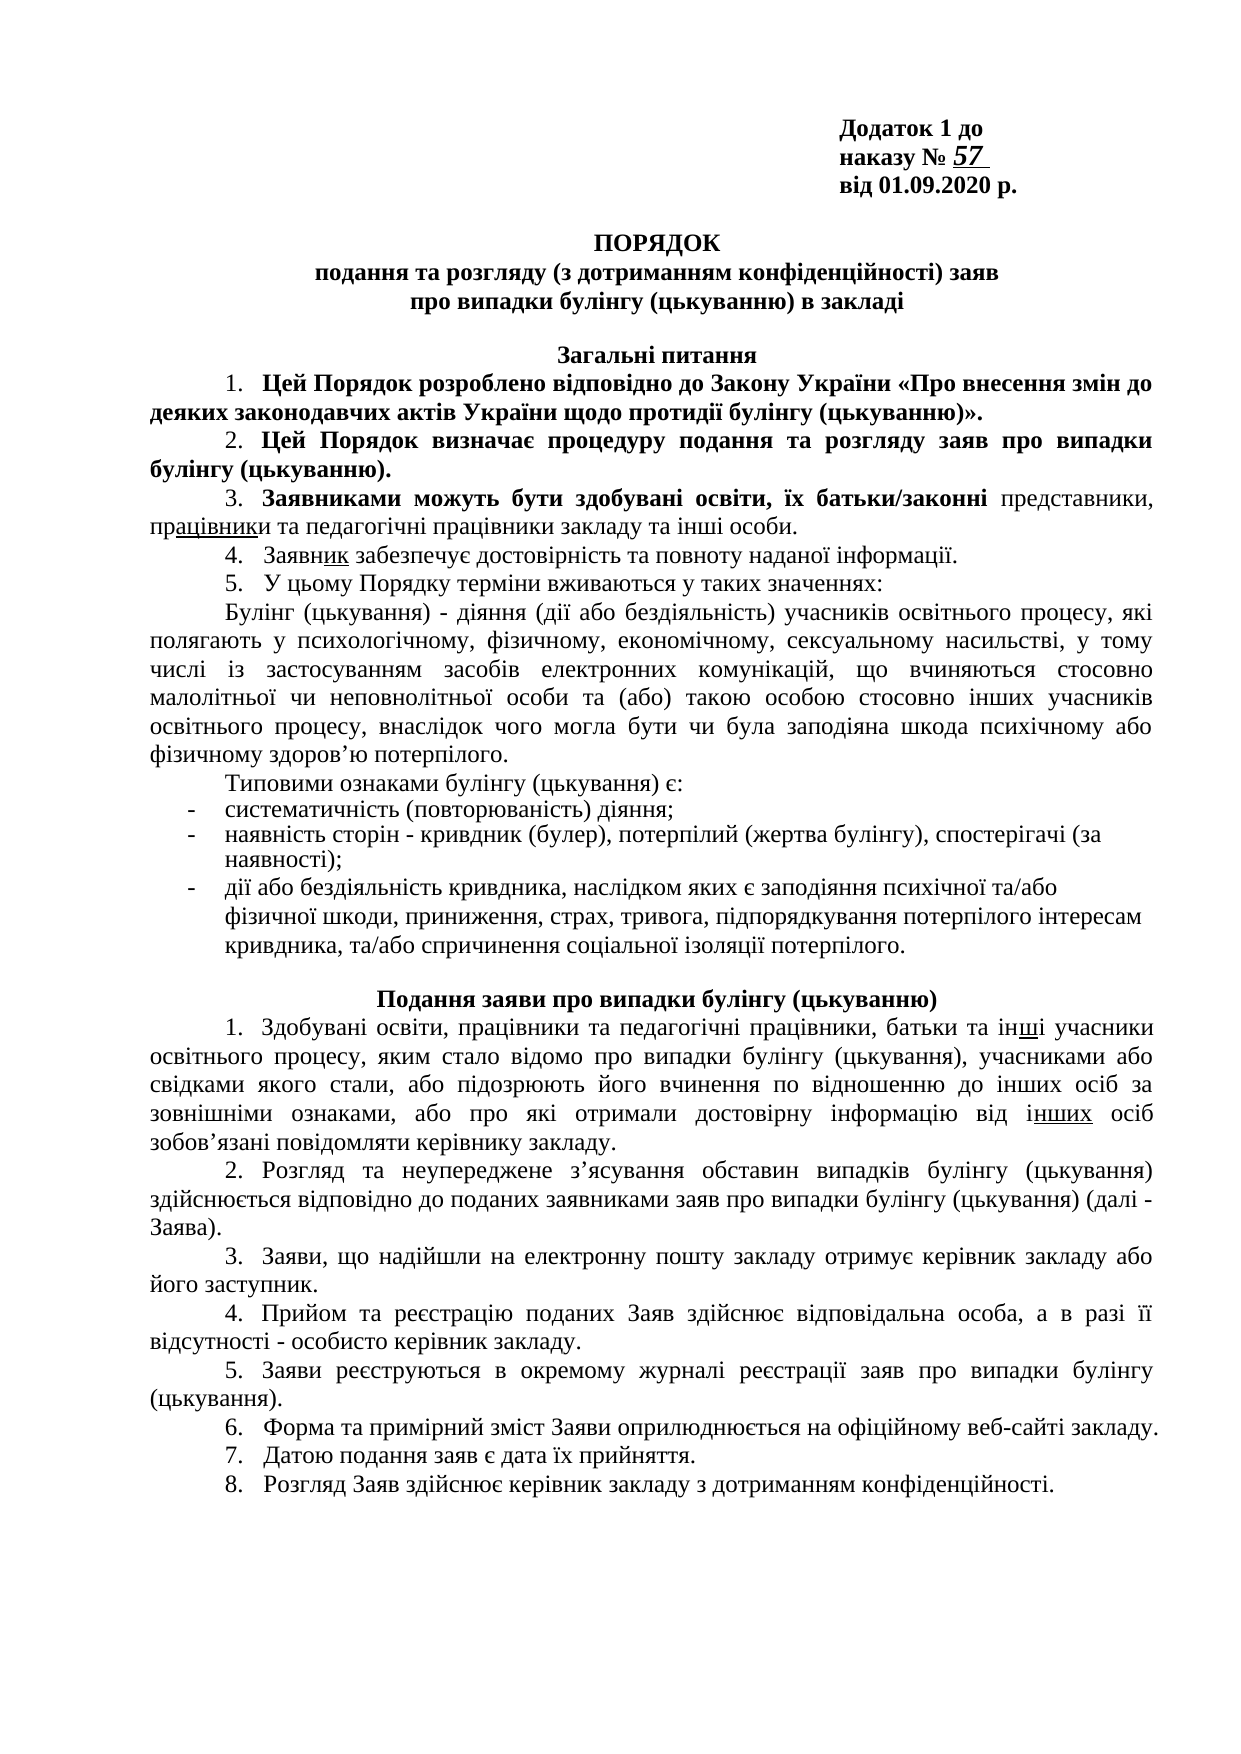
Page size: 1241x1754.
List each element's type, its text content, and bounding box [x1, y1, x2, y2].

text подання та розгляду (з дотриманням конфіденційності) заяв про випадки булінгу (цькуванню) в закладі [99, 257, 1214, 315]
list Датою подання заяв є дата їх прийняття. [149, 1441, 1214, 1470]
list Здобувані освіти, працівники та педагогічні працівники, батьки та інші учасники освітнього процесу, яким стало відомо про випадки булінгу (цькування), учасниками або свідками якого стали, або підозрюють його вчинення по відношенню до інших осіб за зовнішніми ознаками, або про які отримали достовірну інформацію від інших осіб зобов’язані повідомляти керівнику закладу. [149, 1013, 1154, 1156]
text Додаток 1 до наказу № 57 від 01.09.2020 р. [839, 114, 1021, 199]
text кривдника, та/або спричинення соціальної ізоляції потерпілого. [149, 930, 1214, 959]
list наявність сторін - кривдник (булер), потерпілий (жертва булінгу), спостерігачі (за [187, 822, 1214, 847]
list систематичність (повторюваність) діяння; [187, 797, 1214, 822]
text Булінг (цькування) - діяння (дії або бездіяльність) учасників освітнього процесу, які полягають у психологічному, фізичному, економічному, сексуальному насильстві, у тому числі із застосуванням засобів електронних комунікацій, що вчиняються стосовно малолітньої чи неповнолітньої особи та (або) такою особою стосовно інших учасників освітнього процесу, внаслідок чого могла бути чи була заподіяна шкода психічному або фізичному здоров’ю потерпілого. [149, 597, 1154, 769]
text фізичної шкоди, приниження, страх, тривога, підпорядкування потерпілого інтересам [149, 901, 1214, 930]
list Форма та примірний зміст Заяви оприлюднюється на офіційному веб-сайті закладу. [149, 1413, 1214, 1441]
list Заявник забезпечує достовірність та повноту наданої інформації. [149, 540, 1214, 569]
text наявності); [149, 847, 1214, 872]
list Прийом та реєстрацію поданих Заяв здійснює відповідальна особа, а в разі її відсутності - особисто керівник закладу. [149, 1298, 1154, 1356]
text Загальні питання [99, 341, 1214, 369]
list Розгляд Заяв здійснює керівник закладу з дотриманням конфіденційності. [149, 1470, 1214, 1498]
list Заяви, що надійшли на електронну пошту закладу отримує керівник закладу або його заступник. [149, 1241, 1154, 1298]
list Заяви реєструються в окремому журналі реєстрації заяв про випадки булінгу (цькування). [149, 1356, 1154, 1413]
list Заявниками можуть бути здобувані освіти, їх батьки/законні представники, працівники та педагогічні працівники закладу та інші особи. [149, 483, 1154, 540]
list дії або бездіяльність кривдника, наслідком яких є заподіяння психічної та/або [187, 872, 1214, 901]
list У цьому Порядку терміни вживаються у таких значеннях: [149, 569, 1214, 597]
text Типовими ознаками булінгу (цькування) є: [149, 769, 1214, 797]
text ПОРЯДОК [99, 228, 1214, 257]
list Розгляд та неупереджене з’ясування обставин випадків булінгу (цькування) здійснюється відповідно до поданих заявниками заяв про випадки булінгу (цькування) (далі -Заява). [149, 1156, 1154, 1241]
text Подання заяви про випадки булінгу (цькуванню) [99, 984, 1214, 1013]
list Цей Порядок розроблено відповідно до Закону України «Про внесення змін до деяких законодавчих актів України щодо протидії булінгу (цькуванню)». [149, 369, 1154, 426]
list Цей Порядок визначає процедуру подання та розгляду заяв про випадки булінгу (цькуванню). [149, 426, 1154, 483]
